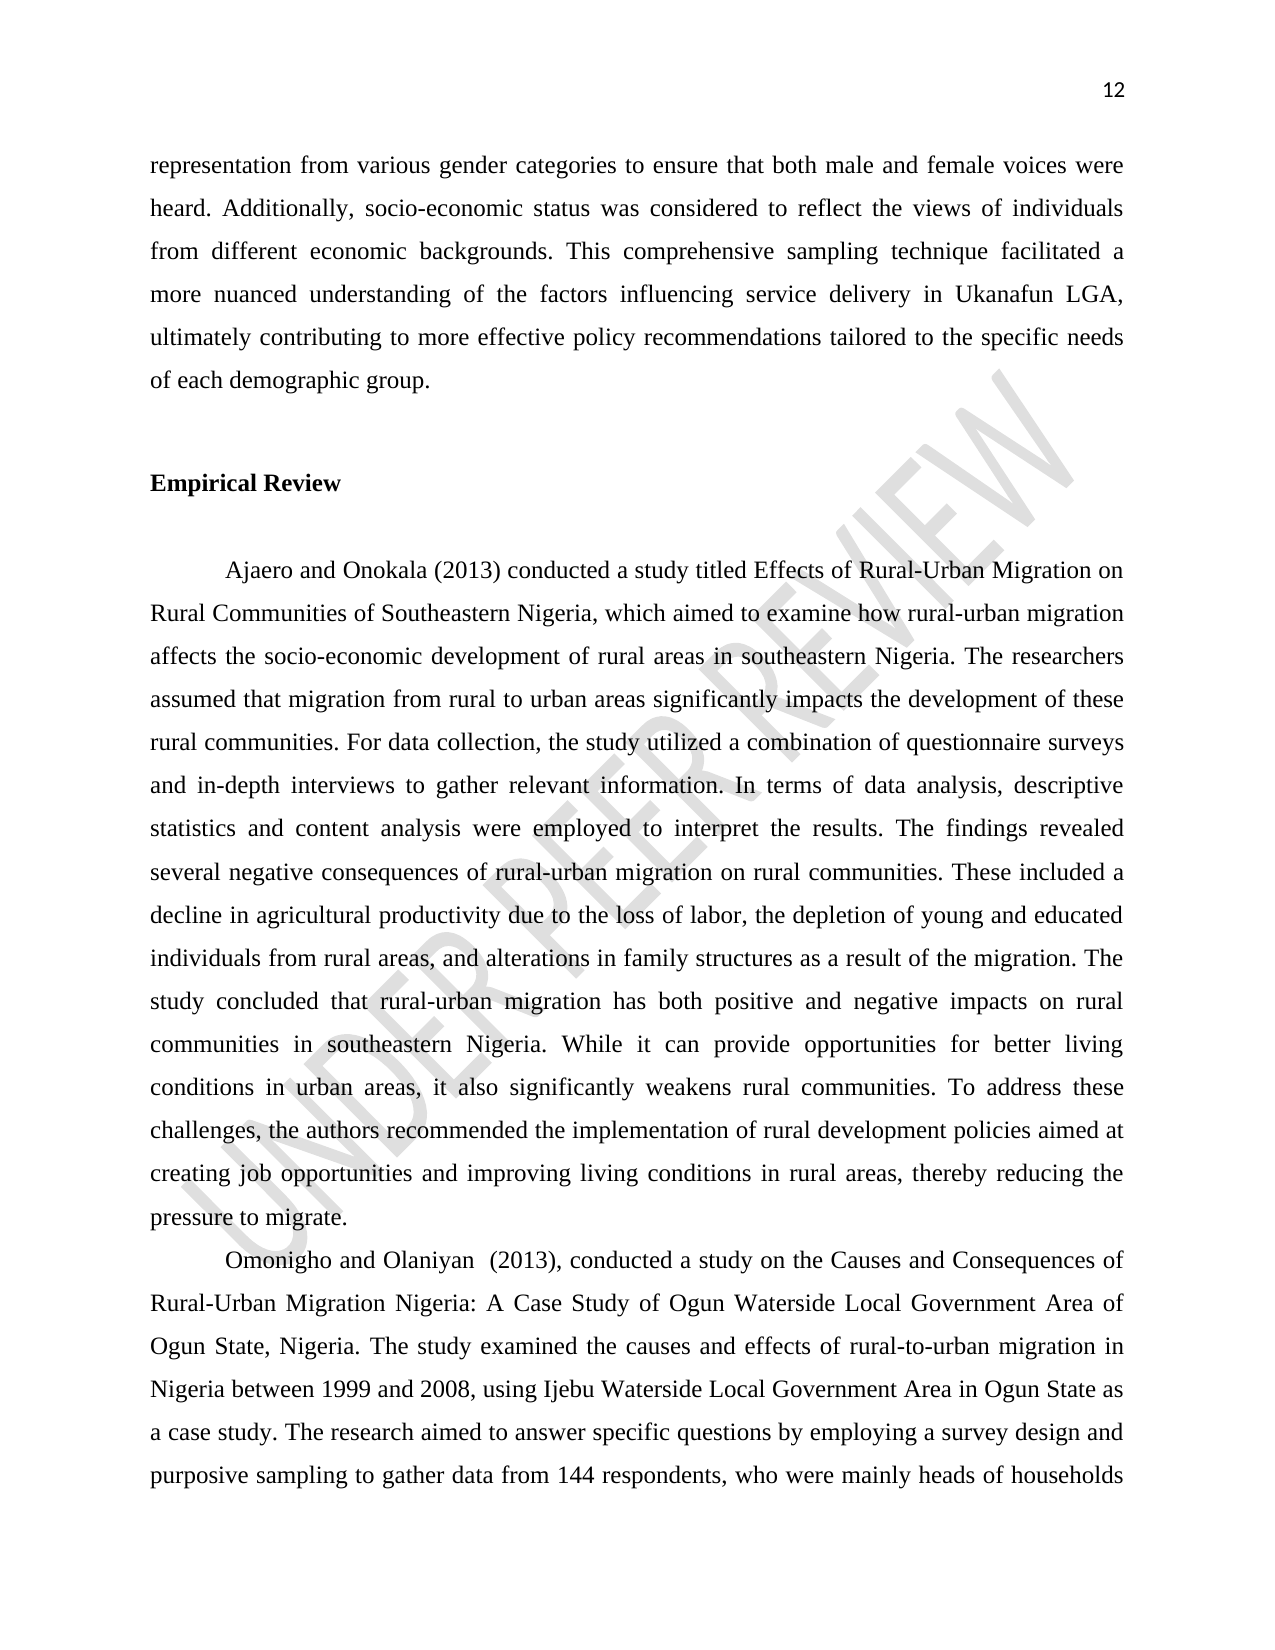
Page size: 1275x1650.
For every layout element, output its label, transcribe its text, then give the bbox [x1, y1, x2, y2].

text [150, 150, 1125, 394]
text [150, 1245, 1125, 1489]
text Empirical Review [150, 468, 1125, 497]
text Ajaero and Onokala (2013) conducted a study titled Effects of Rural-Urban Migration on Rural Communities of Southeastern Nigeria, which aimed to examine how rural-urban migration affects the socio-economic development of rural areas in southeastern Nigeria. The researchers assumed that migration from rural to urban areas significantly impacts the development of these rural communities. For data collection, the study utilized a combination of questionnaire surveys and in-depth interviews to gather relevant information. In terms of data analysis, descriptive statistics and content analysis were employed to interpret the results. The findings revealed several negative consequences of rural-urban migration on rural communities. These included a decline in agricultural productivity due to the loss of labor, the depletion of young and educated individuals from rural areas, and alterations in family structures as a result of the migration. The study concluded that rural-urban migration has both positive and negative impacts on rural communities in southeastern Nigeria. While it can provide opportunities for better living conditions in urban areas, it also significantly weakens rural communities. To address these challenges, the authors recommended the implementation of rural development policies aimed at creating job opportunities and improving living conditions in rural areas, thereby reducing the pressure to migrate. [150, 555, 1125, 1230]
